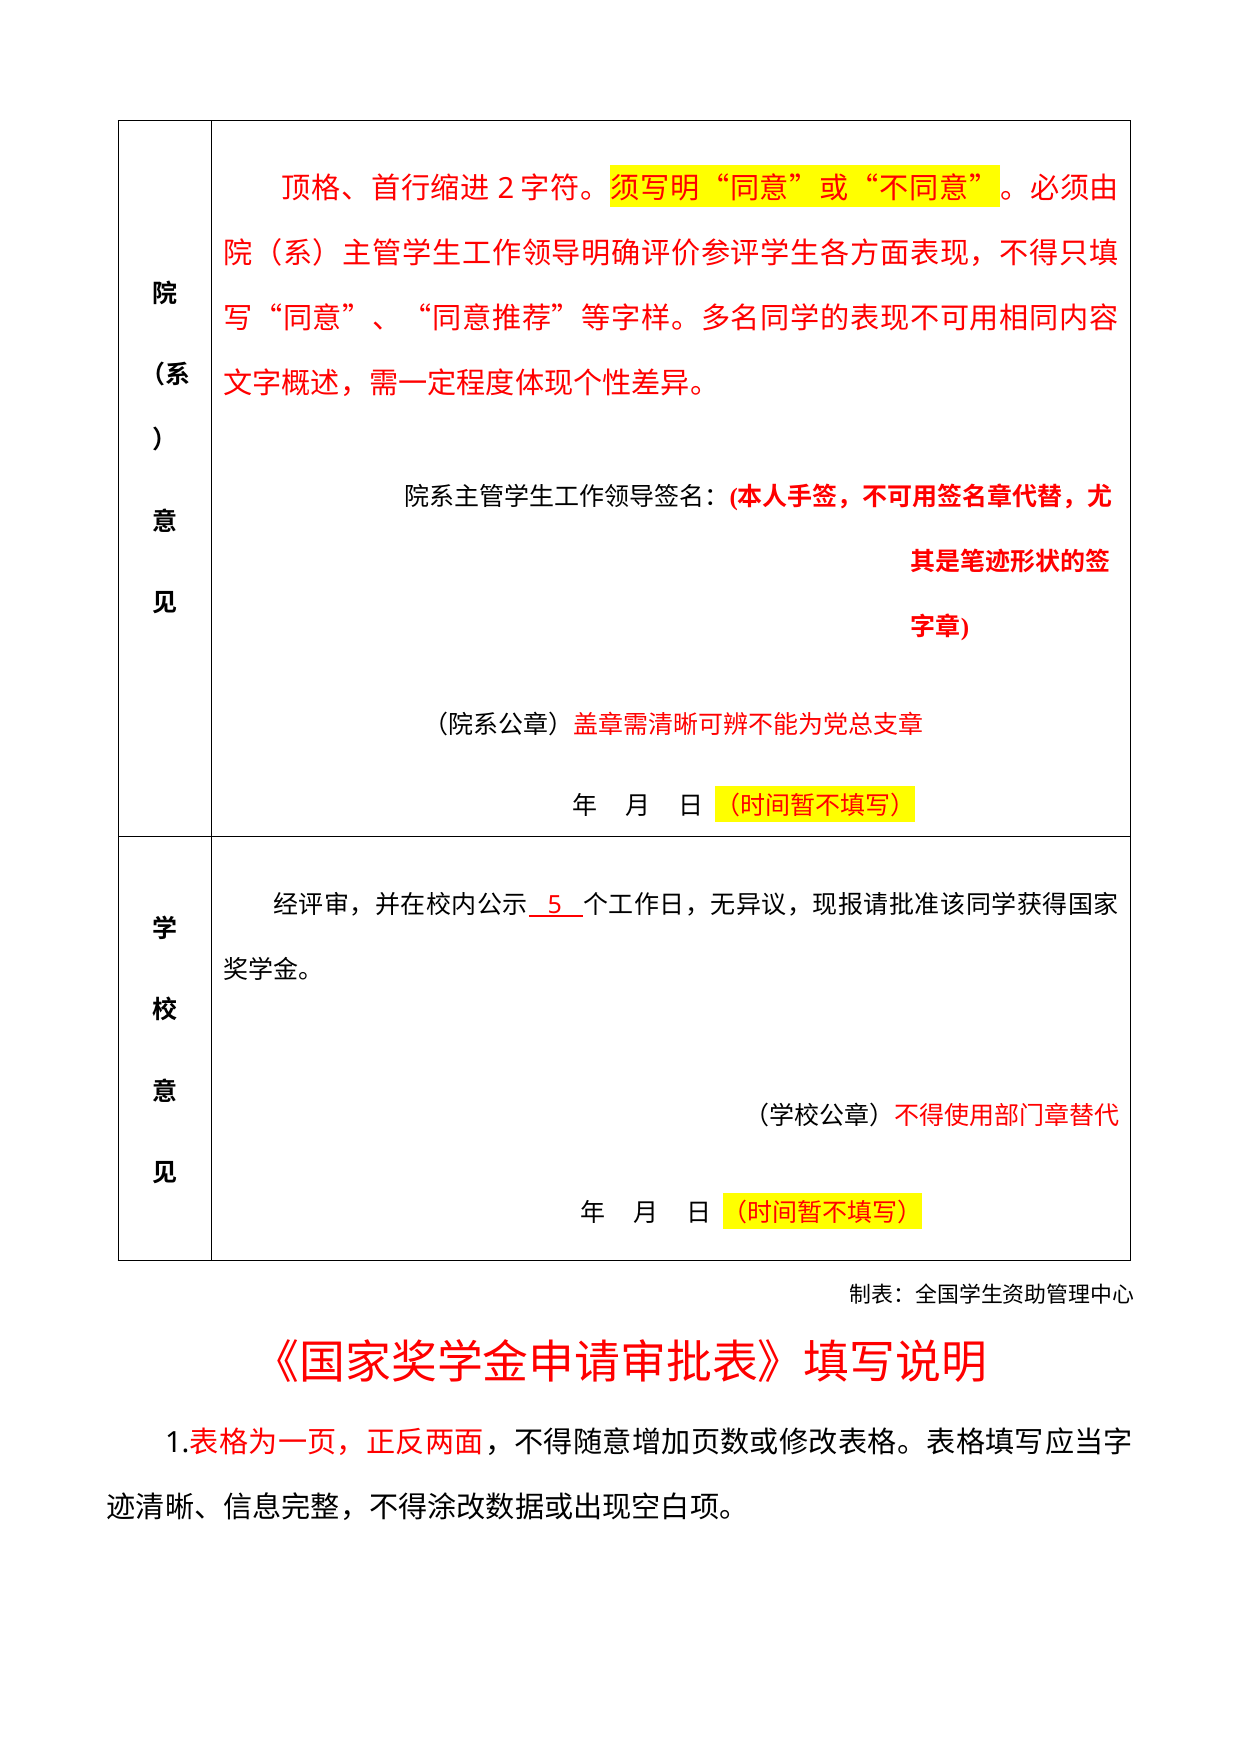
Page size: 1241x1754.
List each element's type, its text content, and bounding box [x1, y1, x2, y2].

table_cell 院 （系） 意 见 [119, 121, 211, 836]
table_cell 顶格、首行缩进2字符。须写明“同意”或“不同意”。必须由院（系）主管学生工作领导明确评价参评学生各方面表现，不得只填写“同意”、“同意推荐”等字样。多名同学的表现不可用相同内容文字概述，需一定程度体现个性差异。 院系主管学生工作领导签名：(本人手签，不可用签名章代替，尤其是笔迹形状的签字章) （院系公章）盖章需清晰可辨不能为党总支章 年 月 日 （时间暂不填写） [212, 121, 1130, 836]
table_cell 学 校 意 见 [119, 837, 211, 1260]
text 制表：全国学生资助管理中心 [106, 1277, 1134, 1309]
text 《国家奖学金申请审批表》填写说明 [106, 1309, 1134, 1407]
text 1.表格为一页，正反两面，不得随意增加页数或修改表格。表格填写应当字迹清晰、信息完整，不得涂改数据或出现空白项。 [106, 1407, 1134, 1537]
table_cell 经评审，并在校内公示 5 个工作日，无异议，现报请批准该同学获得国家奖学金。 （学校公章）不得使用部门章替代 年 月 日 （时间暂不填写） [212, 837, 1130, 1260]
